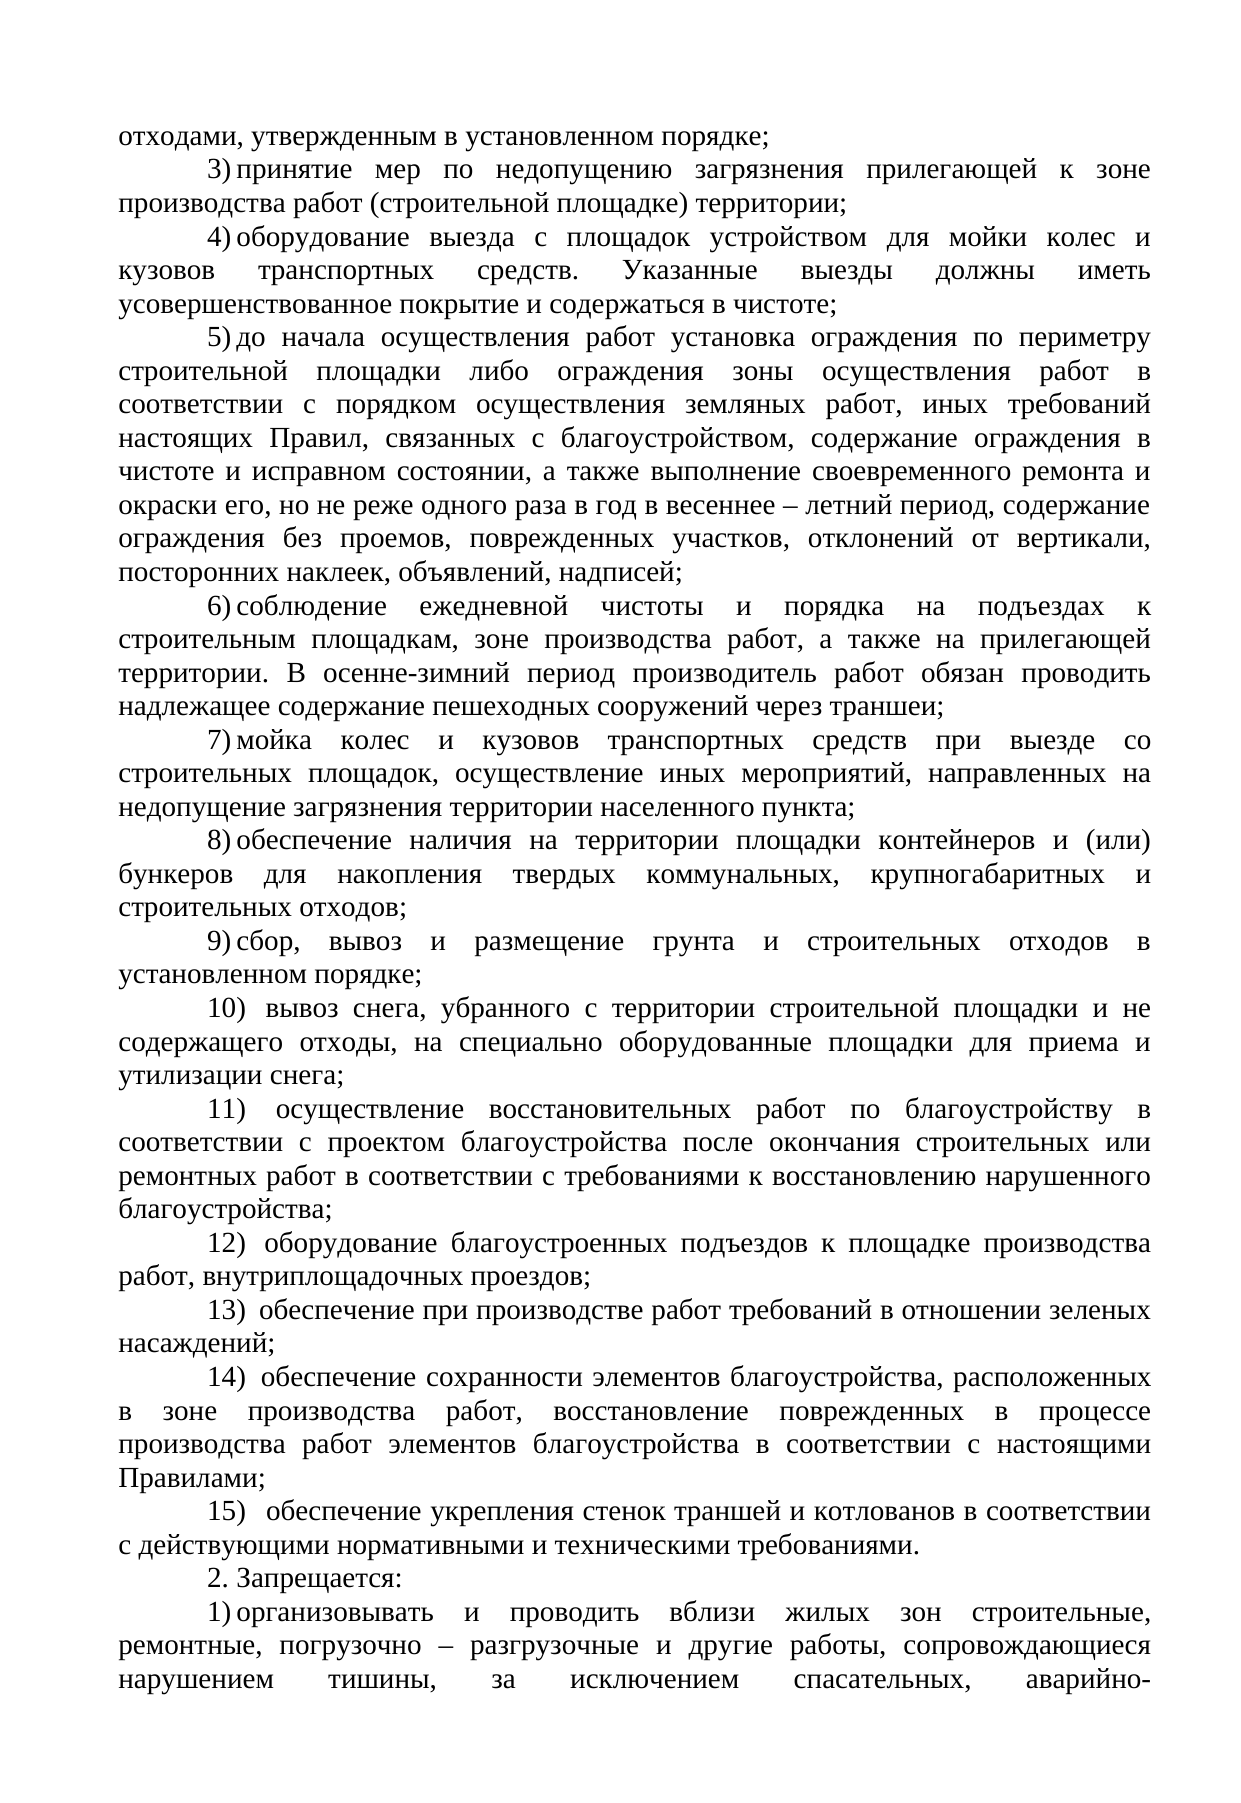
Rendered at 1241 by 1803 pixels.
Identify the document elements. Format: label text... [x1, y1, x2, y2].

list обеспечение при производстве работ требований в отношении зеленых насаждений; [118, 1292, 1152, 1359]
list осуществление восстановительных работ по благоустройству в соответствии с проектом благоустройства после окончания строительных или ремонтных работ в соответствии с требованиями к восстановлению нарушенного благоустройства; [118, 1091, 1152, 1225]
list оборудование благоустроенных подъездов к площадке производства работ, внутриплощадочных проездов; [118, 1225, 1152, 1292]
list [118, 118, 1152, 152]
list оборудование выезда с площадок устройством для мойки колес и кузовов транспортных средств. Указанные выезды должны иметь усовершенствованное покрытие и содержаться в чистоте; [118, 219, 1152, 319]
list мойка колес и кузовов транспортных средств при выезде со строительных площадок, осуществление иных мероприятий, направленных на недопущение загрязнения территории населенного пункта; [118, 722, 1152, 822]
list вывоз снега, убранного с территории строительной площадки и не содержащего отходы, на специально оборудованные площадки для приема и утилизации снега; [118, 990, 1152, 1091]
list сбор, вывоз и размещение грунта и строительных отходов в установленном порядке; [118, 923, 1152, 990]
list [118, 1594, 1152, 1694]
list до начала осуществления работ установка ограждения по периметру строительной площадки либо ограждения зоны осуществления работ в соответствии с порядком осуществления земляных работ, иных требований настоящих Правил, связанных с благоустройством, содержание ограждения в чистоте и исправном состоянии, а также выполнение своевременного ремонта и окраски его, но не реже одного раза в год в весеннее – летний период, содержание ограждения без проемов, поврежденных участков, отклонений от вертикали, посторонних наклеек, объявлений, надписей; [118, 319, 1152, 588]
list обеспечение сохранности элементов благоустройства, расположенных в зоне производства работ, восстановление поврежденных в процессе производства работ элементов благоустройства в соответствии с настоящими Правилами; [118, 1359, 1152, 1493]
list обеспечение укрепления стенок траншей и котлованов в соответствии с действующими нормативными и техническими требованиями. [118, 1493, 1152, 1560]
list соблюдение ежедневной чистоты и порядка на подъездах к строительным площадкам, зоне производства работ, а также на прилегающей территории. В осенне-зимний период производитель работ обязан проводить надлежащее содержание пешеходных сооружений через траншеи; [118, 588, 1152, 722]
list Запрещается: [118, 1560, 1152, 1594]
list принятие мер по недопущению загрязнения прилегающей к зоне производства работ (строительной площадке) территории; [118, 152, 1152, 219]
list обеспечение наличия на территории площадки контейнеров и (или) бункеров для накопления твердых коммунальных, крупногабаритных и строительных отходов; [118, 822, 1152, 923]
